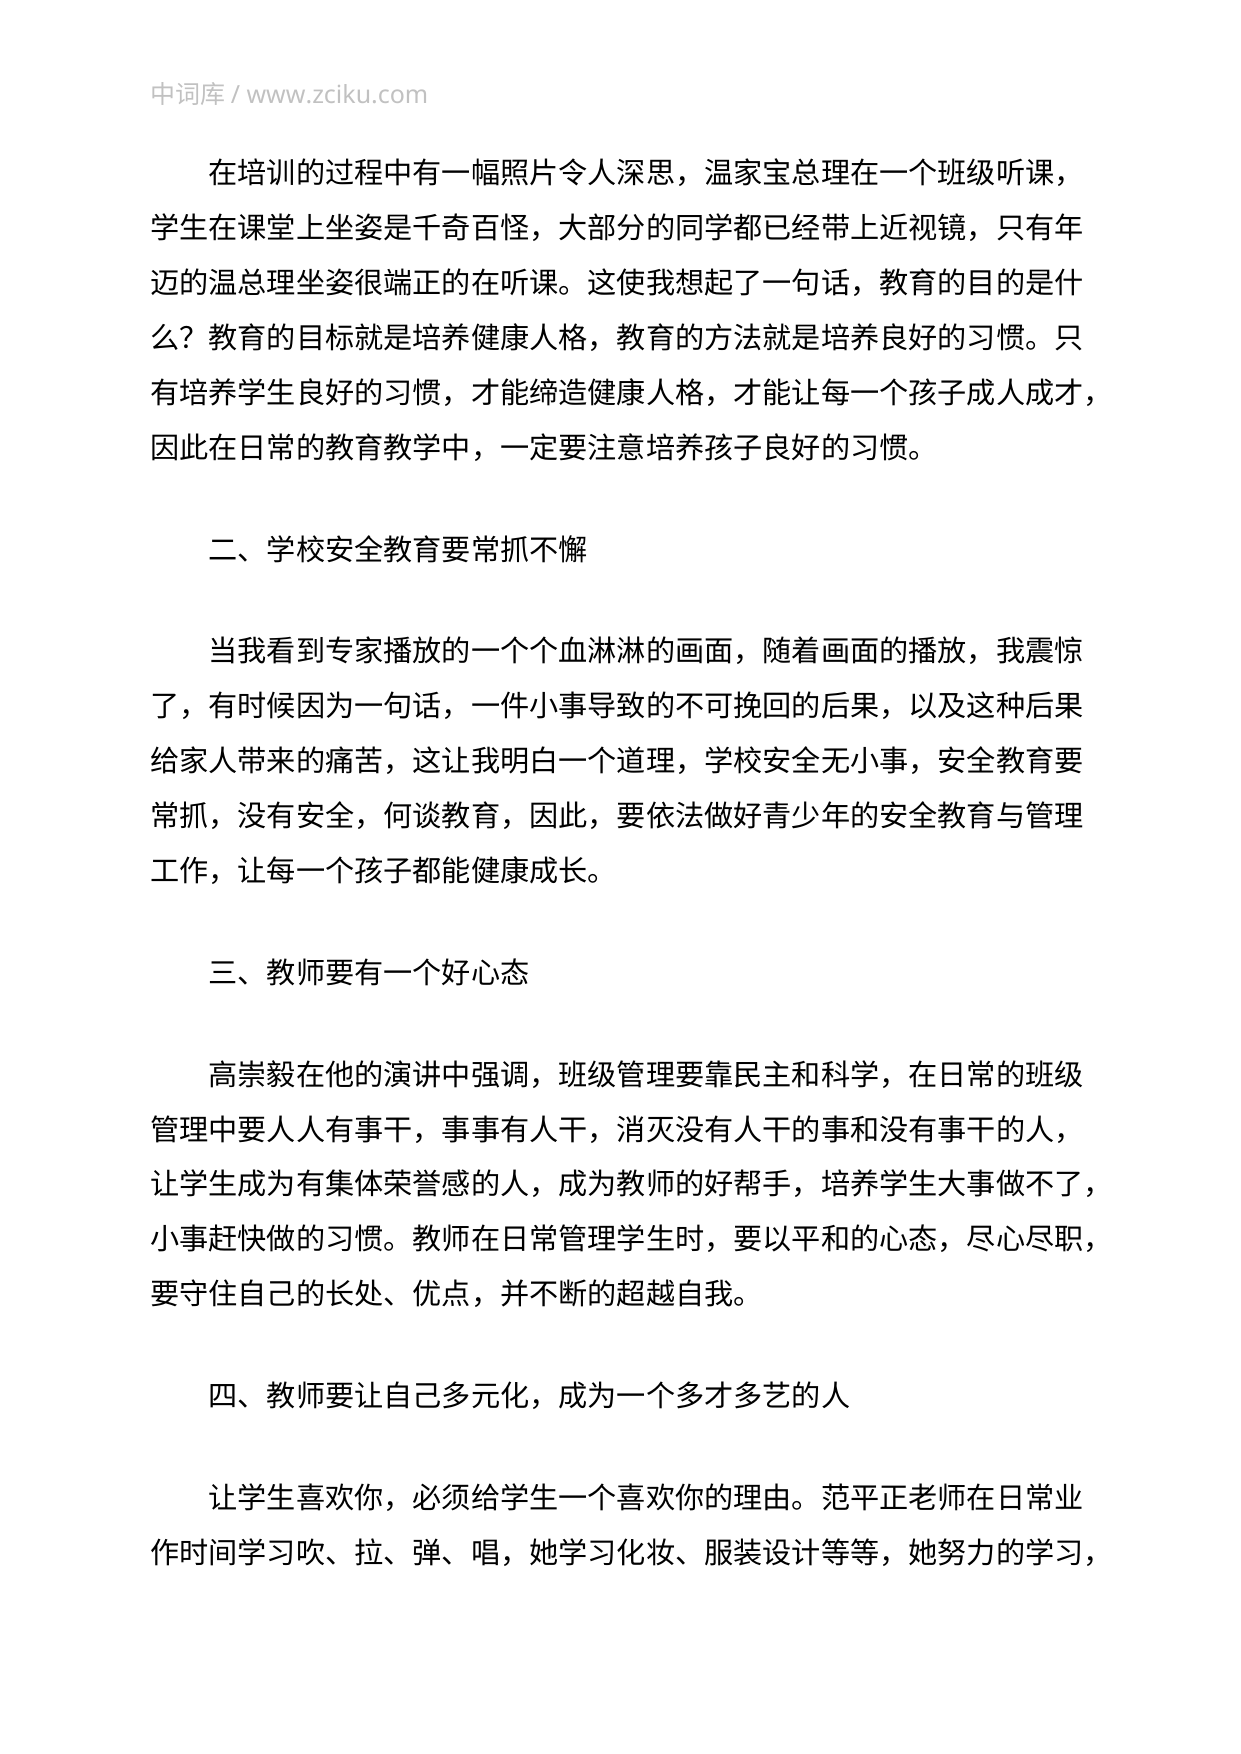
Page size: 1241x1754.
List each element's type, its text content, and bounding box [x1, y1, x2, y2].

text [150, 1474, 1090, 1571]
text 三、教师要有一个好心态 [150, 949, 1090, 992]
text 高崇毅在他的演讲中强调，班级管理要靠民主和科学，在日常的班级管理中要人人有事干，事事有人干，消灭没有人干的事和没有事干的人，让学生成为有集体荣誉感的人，成为教师的好帮手，培养学生大事做不了，小事赶快做的习惯。教师在日常管理学生时，要以平和的心态，尽心尽职，要守住自己的长处、优点，并不断的超越自我。 [150, 1051, 1090, 1313]
text 四、教师要让自己多元化，成为一个多才多艺的人 [150, 1372, 1090, 1415]
text 在培训的过程中有一幅照片令人深思，温家宝总理在一个班级听课，学生在课堂上坐姿是千奇百怪，大部分的同学都已经带上近视镜，只有年迈的温总理坐姿很端正的在听课。这使我想起了一句话，教育的目的是什么？教育的目标就是培养健康人格，教育的方法就是培养良好的习惯。只有培养学生良好的习惯，才能缔造健康人格，才能让每一个孩子成人成才，因此在日常的教育教学中，一定要注意培养孩子良好的习惯。 [150, 150, 1090, 467]
text 二、学校安全教育要常抓不懈 [150, 526, 1090, 568]
text 当我看到专家播放的一个个血淋淋的画面，随着画面的播放，我震惊了，有时候因为一句话，一件小事导致的不可挽回的后果，以及这种后果给家人带来的痛苦，这让我明白一个道理，学校安全无小事，安全教育要常抓，没有安全，何谈教育，因此，要依法做好青少年的安全教育与管理工作，让每一个孩子都能健康成长。 [150, 628, 1090, 890]
